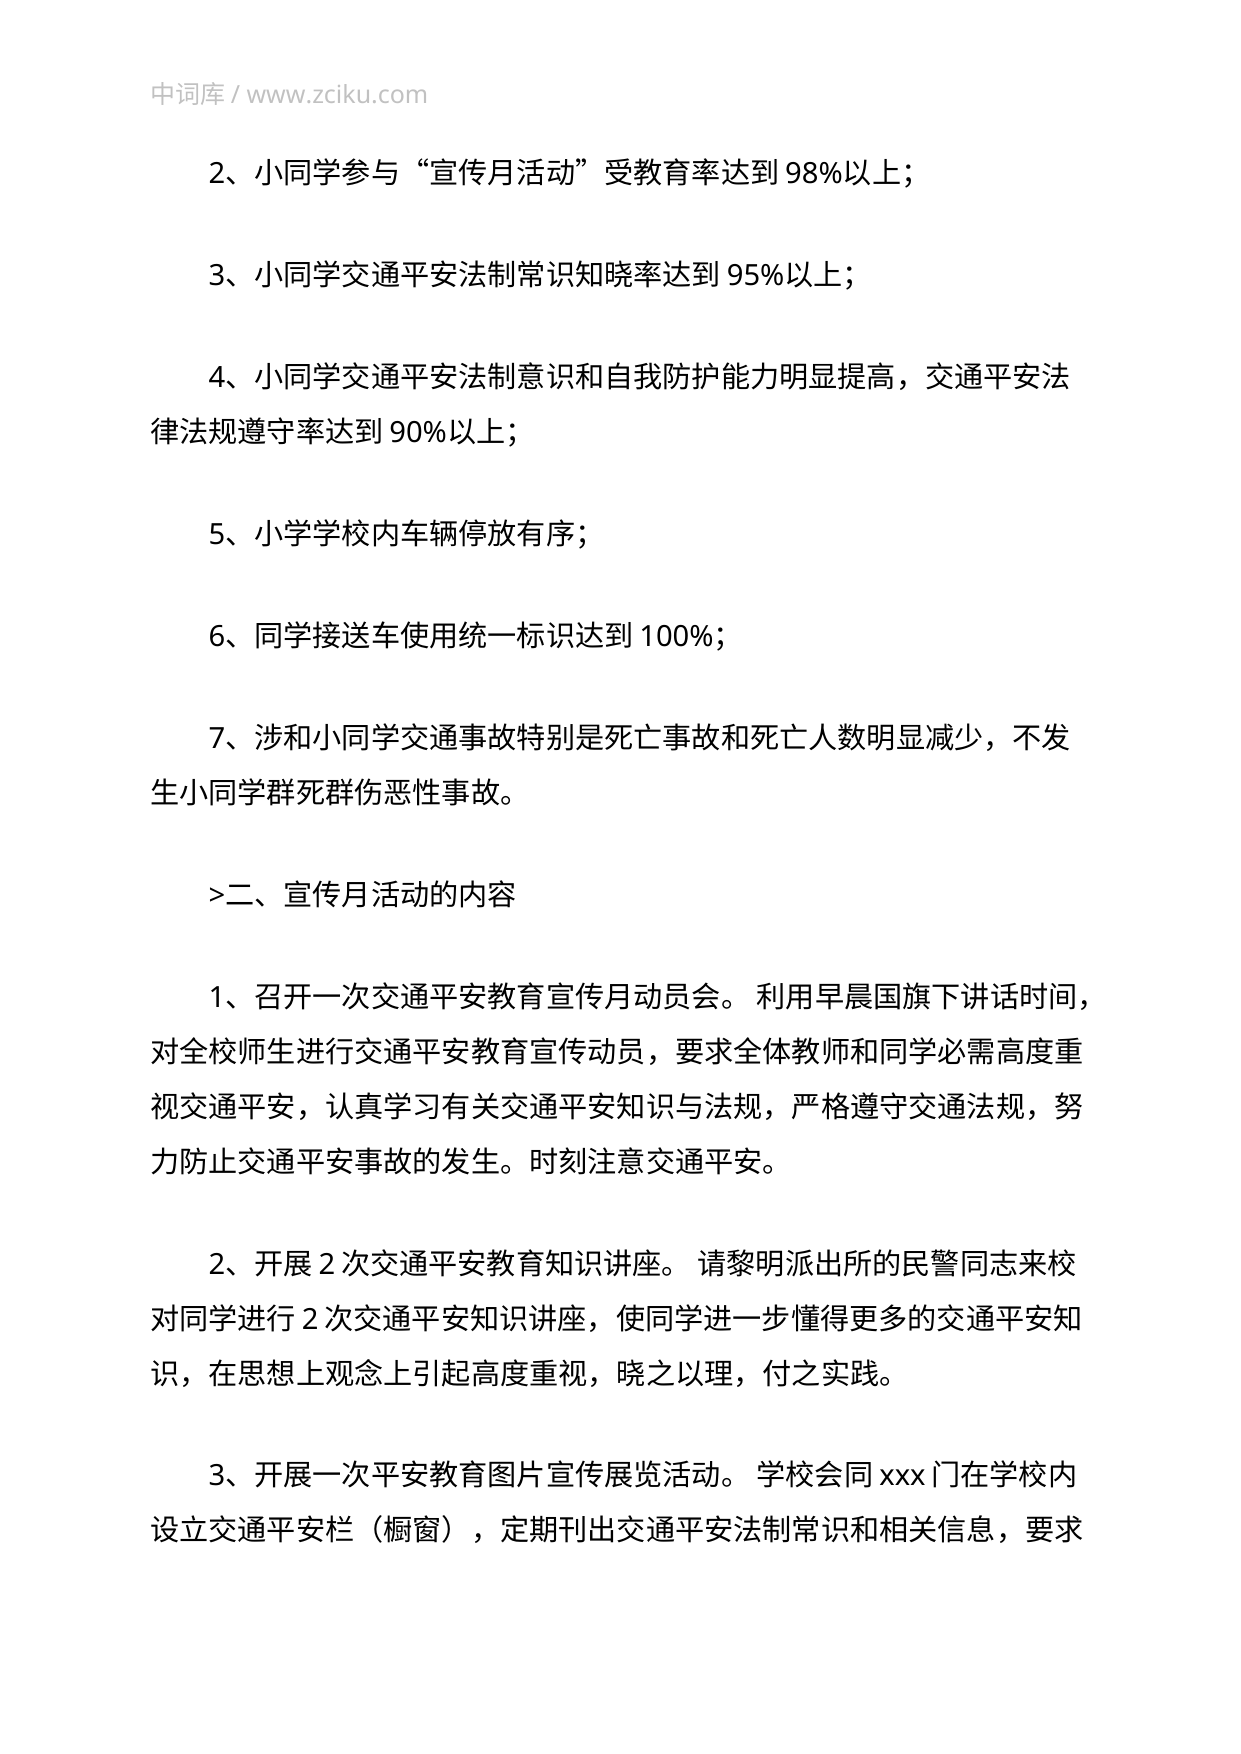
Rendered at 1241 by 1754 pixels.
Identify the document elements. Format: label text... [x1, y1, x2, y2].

text >二、宣传月活动的内容 [150, 872, 1090, 914]
text 2、开展2次交通平安教育知识讲座。 请黎明派出所的民警同志来校对同学进行2次交通平安知识讲座，使同学进一步懂得更多的交通平安知识，在思想上观念上引起高度重视，晓之以理，付之实践。 [150, 1240, 1090, 1392]
text 6、同学接送车使用统一标识达到100%； [150, 613, 1090, 655]
text 4、小同学交通平安法制意识和自我防护能力明显提高，交通平安法律法规遵守率达到90%以上； [150, 354, 1090, 451]
text 5、小学学校内车辆停放有序； [150, 511, 1090, 553]
text 7、涉和小同学交通事故特别是死亡事故和死亡人数明显减少，不发生小同学群死群伤恶性事故。 [150, 715, 1090, 812]
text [150, 1452, 1090, 1549]
text 1、召开一次交通平安教育宣传月动员会。 利用早晨国旗下讲话时间，对全校师生进行交通平安教育宣传动员，要求全体教师和同学必需高度重视交通平安，认真学习有关交通平安知识与法规，严格遵守交通法规，努力防止交通平安事故的发生。时刻注意交通平安。 [150, 974, 1090, 1181]
text 3、小同学交通平安法制常识知晓率达到95%以上； [150, 252, 1090, 294]
text 2、小同学参与“宣传月活动”受教育率达到98%以上； [150, 150, 1090, 192]
